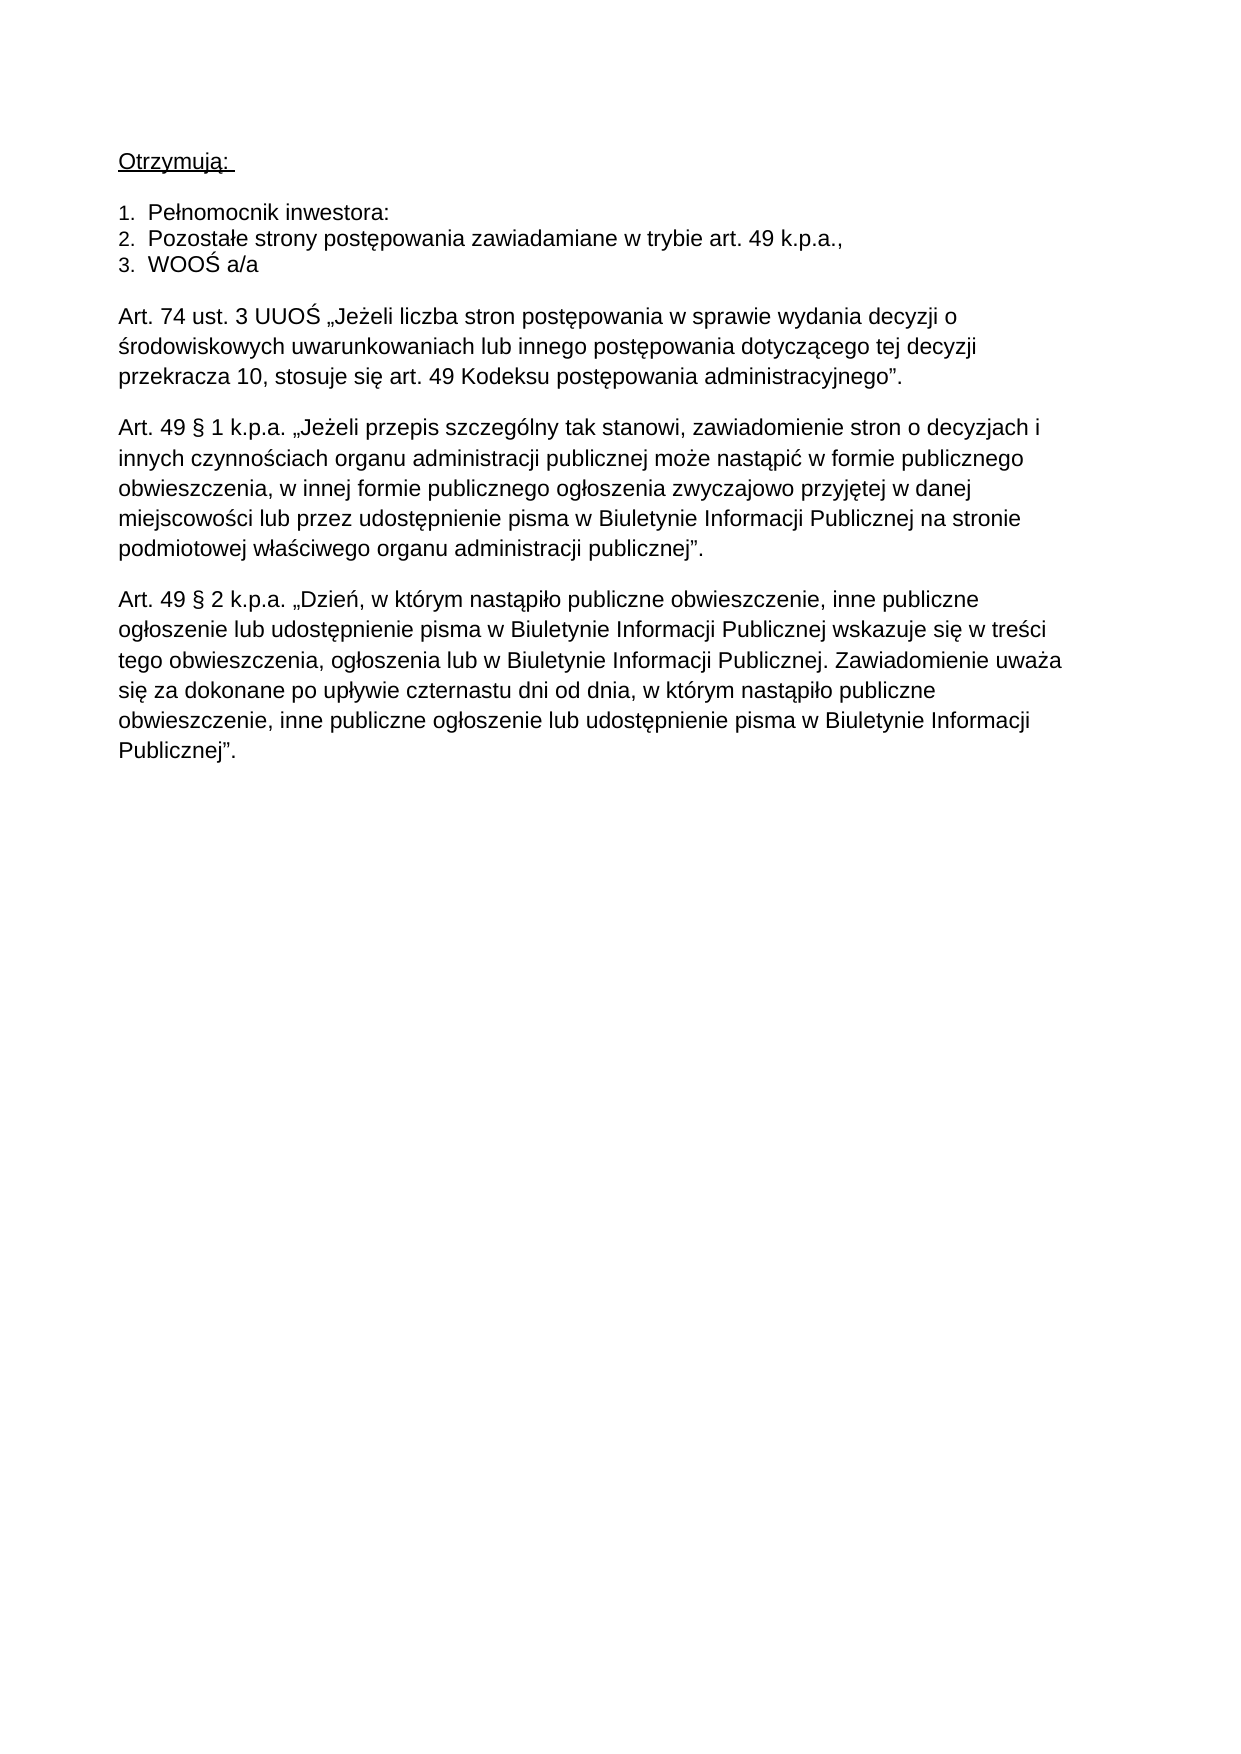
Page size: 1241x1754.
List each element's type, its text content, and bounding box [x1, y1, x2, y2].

text Art. 49 § 2 k.p.a. „Dzień, w którym nastąpiło publiczne obwieszczenie, inne publiczne ogłoszenie lub udostępnienie pisma w Biuletynie Informacji Publicznej wskazuje się w treści tego obwieszczenia, ogłoszenia lub w Biuletynie Informacji Publicznej. Zawiadomienie uważa się za dokonane po upływie czternastu dni od dnia, w którym nastąpiło publiczne obwieszczenie, inne publiczne ogłoszenie lub udostępnienie pisma w Biuletynie Informacji Publicznej”. [118, 586, 1092, 763]
list WOOŚ a/a [118, 251, 1092, 278]
list Pełnomocnik inwestora: [118, 199, 1092, 225]
text Art. 74 ust. 3 UUOŚ „Jeżeli liczba stron postępowania w sprawie wydania decyzji o środowiskowych uwarunkowaniach lub innego postępowania dotyczącego tej decyzji przekracza 10, stosuje się art. 49 Kodeksu postępowania administracyjnego”. [118, 303, 1092, 389]
list Pozostałe strony postępowania zawiadamiane w trybie art. 49 k.p.a., [118, 225, 1092, 251]
text Otrzymują: [118, 148, 1092, 174]
text Art. 49 § 1 k.p.a. „Jeżeli przepis szczególny tak stanowi, zawiadomienie stron o decyzjach i innych czynnościach organu administracji publicznej może nastąpić w formie publicznego obwieszczenia, w innej formie publicznego ogłoszenia zwyczajowo przyjętej w danej miejscowości lub przez udostępnienie pisma w Biuletynie Informacji Publicznej na stronie podmiotowej właściwego organu administracji publicznej”. [118, 414, 1092, 561]
